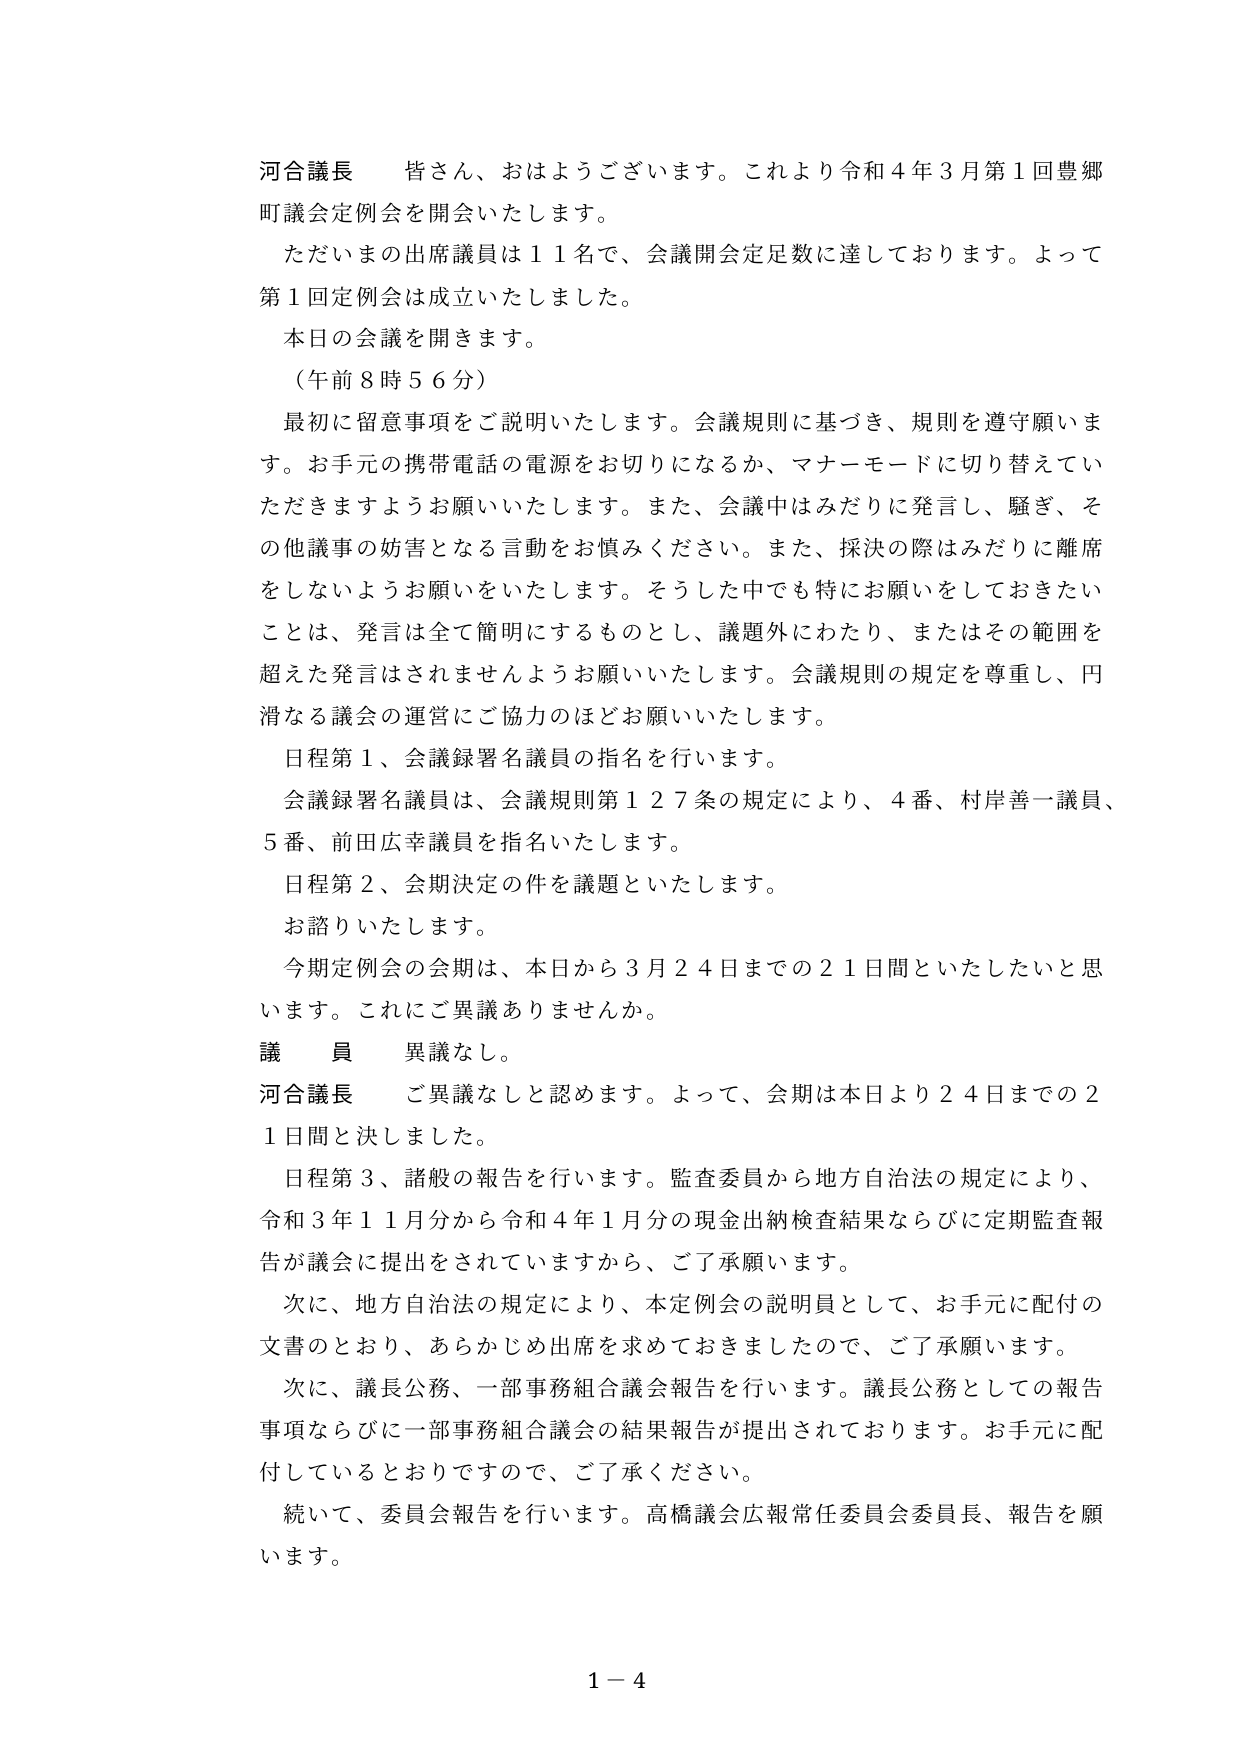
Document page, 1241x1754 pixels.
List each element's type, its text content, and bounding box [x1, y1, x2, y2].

text 河合議長 ご異議なしと認めます。よって、会期は本日より２４日までの２１日間と決しました。 [138, 1072, 1105, 1156]
text 日程第１、会議録署名議員の指名を行います。 [259, 736, 1105, 778]
text 議 員 異議なし。 [138, 1030, 1105, 1072]
text 本日の会議を開きます。 [259, 316, 1105, 358]
text お諮りいたします。 [259, 904, 1105, 946]
text （午前８時５６分） [259, 358, 1105, 400]
text 続いて、委員会報告を行います。高橋議会広報常任委員会委員長、報告を願います。 [259, 1492, 1105, 1576]
text 河合議長 皆さん、おはようございます。これより令和４年３月第１回豊郷町議会定例会を開会いたします。 [138, 148, 1105, 232]
text 今期定例会の会期は、本日から３月２４日までの２１日間といたしたいと思います。これにご異議ありませんか。 [259, 946, 1105, 1030]
text ただいまの出席議員は１１名で、会議開会定足数に達しております。よって第１回定例会は成立いたしました。 [259, 232, 1105, 316]
text 会議録署名議員は、会議規則第１２７条の規定により、４番、村岸善一議員、５番、前田広幸議員を指名いたします。 [259, 778, 1105, 862]
text 次に、地方自治法の規定により、本定例会の説明員として、お手元に配付の文書のとおり、あらかじめ出席を求めておきましたので、ご了承願います。 [259, 1282, 1105, 1366]
text 日程第３、諸般の報告を行います。監査委員から地方自治法の規定により、令和３年１１月分から令和４年１月分の現金出納検査結果ならびに定期監査報告が議会に提出をされていますから、ご了承願います。 [259, 1156, 1105, 1282]
text 日程第２、会期決定の件を議題といたします。 [259, 862, 1105, 904]
text 最初に留意事項をご説明いたします。会議規則に基づき、規則を遵守願います。お手元の携帯電話の電源をお切りになるか、マナーモードに切り替えていただきますようお願いいたします。また、会議中はみだりに発言し、騒ぎ、その他議事の妨害となる言動をお慎みください。また、採決の際はみだりに離席をしないようお願いをいたします。そうした中でも特にお願いをしておきたいことは、発言は全て簡明にするものとし、議題外にわたり、またはその範囲を超えた発言はされませんようお願いいたします。会議規則の規定を尊重し、円滑なる議会の運営にご協力のほどお願いいたします。 [259, 400, 1105, 736]
text 次に、議長公務、一部事務組合議会報告を行います。議長公務としての報告事項ならびに一部事務組合議会の結果報告が提出されております。お手元に配付しているとおりですので、ご了承ください。 [259, 1366, 1105, 1492]
